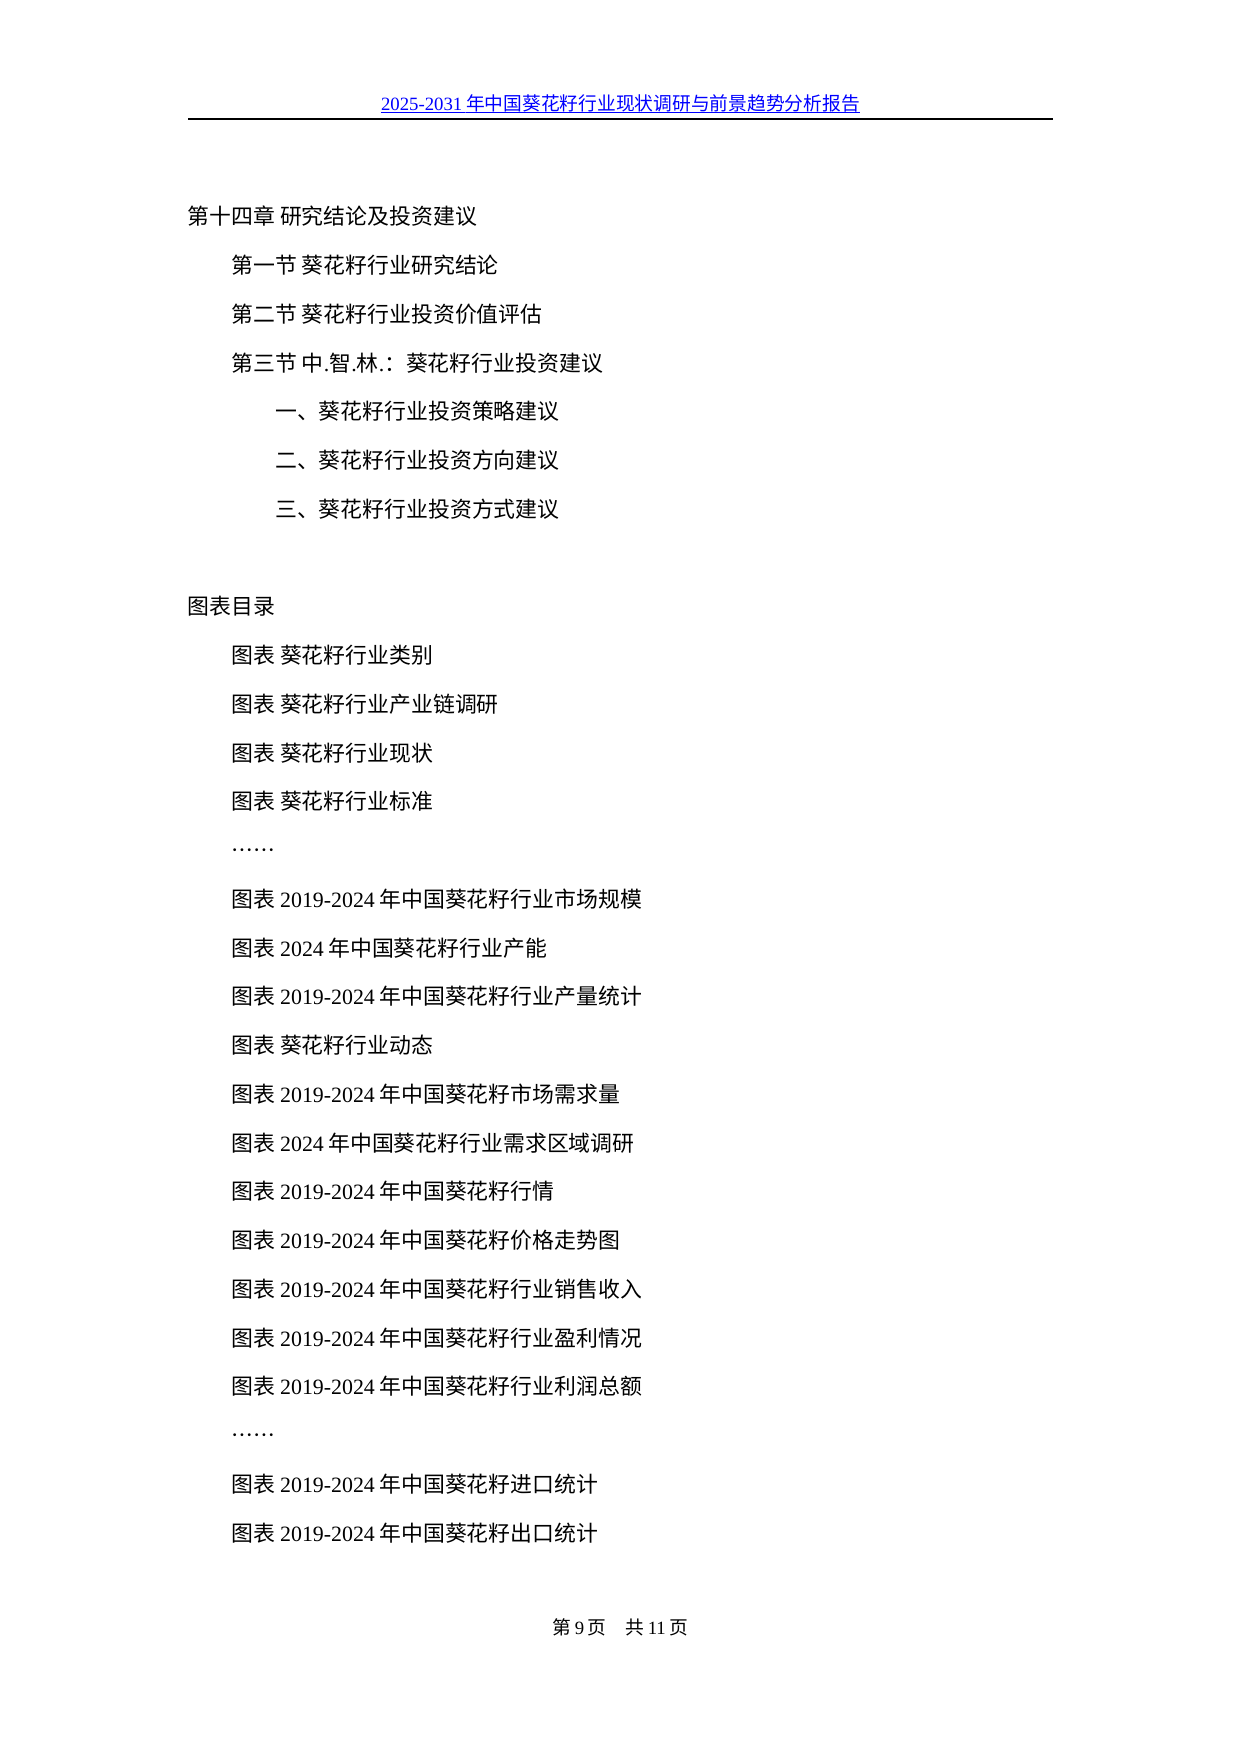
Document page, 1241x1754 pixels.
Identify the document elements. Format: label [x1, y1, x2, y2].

text [187, 150, 1053, 1548]
